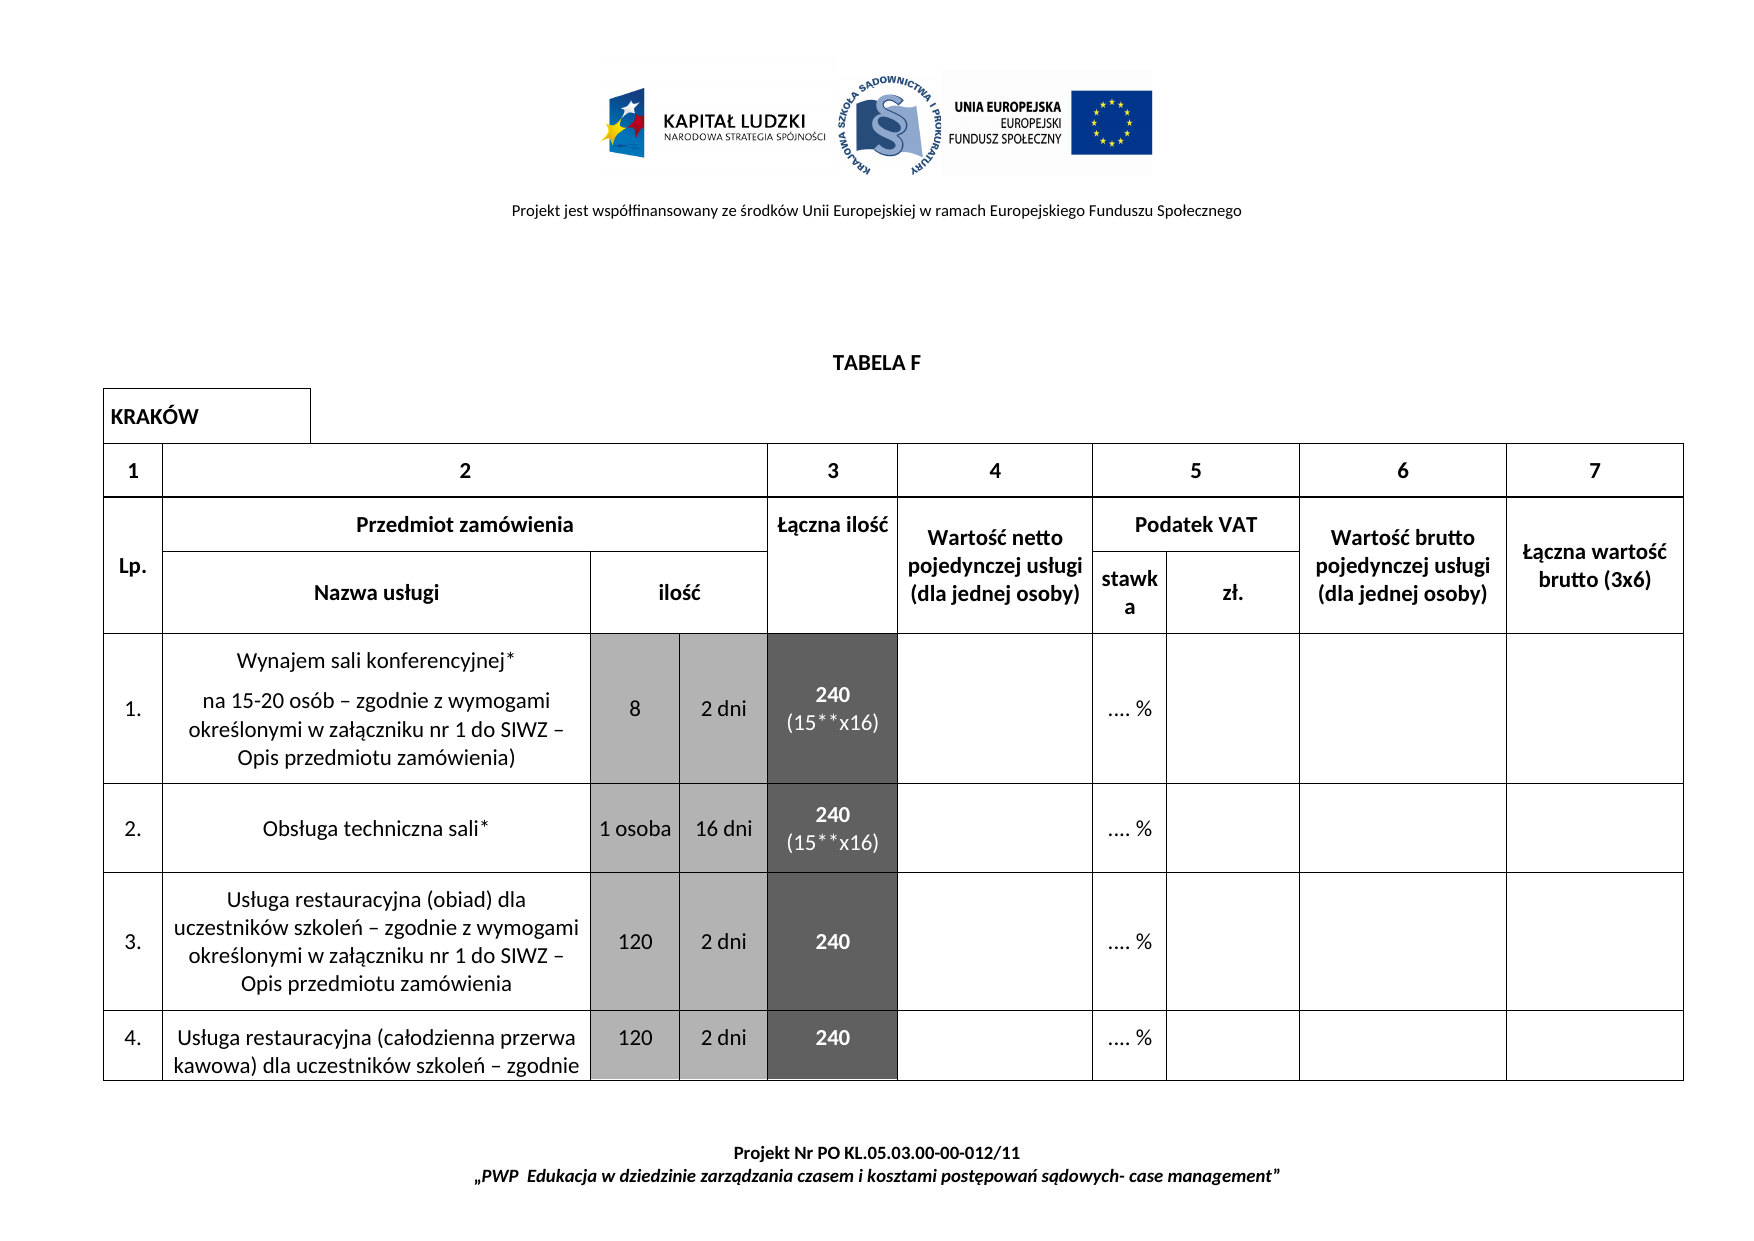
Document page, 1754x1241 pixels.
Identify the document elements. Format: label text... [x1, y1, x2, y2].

table_cell Podatek VAT [1093, 498, 1299, 551]
table_cell Wynajem sali konferencyjnej* na 15-20 osób – zgodnie z wymogami określonymi w załączniku nr 1 do SIWZ – Opis przedmiotu zamówienia) [163, 634, 590, 783]
table_cell [1507, 784, 1683, 872]
table_cell 240 (15**x16) [768, 634, 897, 783]
table_cell [1167, 1011, 1299, 1079]
table_cell [898, 784, 1092, 872]
table_cell ilość [591, 552, 767, 633]
table_cell 16 dni [680, 784, 767, 872]
table_cell Usługa restauracyjna (obiad) dla uczestników szkoleń – zgodnie z wymogami określonymi w załączniku nr 1 do SIWZ – Opis przedmiotu zamówienia [163, 873, 590, 1010]
table_cell Wartość netto pojedynczej usługi (dla jednej osoby) [898, 498, 1092, 633]
table_cell 2. [104, 784, 162, 872]
table_cell [1300, 873, 1506, 1010]
table_cell [1507, 1011, 1683, 1079]
table_cell 2 dni [680, 873, 767, 1010]
table_cell 1 osoba [591, 784, 679, 872]
table_cell [1507, 873, 1683, 1010]
table_cell [1167, 784, 1299, 872]
table_cell [1300, 634, 1506, 783]
table_cell .... % [1093, 873, 1166, 1010]
table_cell Lp. [104, 498, 162, 633]
table_cell 2 [163, 444, 767, 496]
table_cell zł. [1167, 552, 1299, 633]
table_cell .... % [1093, 634, 1166, 783]
table_cell 4. [104, 1011, 162, 1079]
table_cell 6 [1300, 444, 1506, 496]
table_cell [1167, 873, 1299, 1010]
table_cell . [898, 634, 1092, 783]
table_cell 8 [591, 634, 679, 783]
text TABELA F [148, 348, 1606, 376]
table_cell 3. [104, 873, 162, 1010]
table_cell 7 [1507, 444, 1683, 496]
table_cell 4 [898, 444, 1092, 496]
table_cell 240 (15**x16) [768, 784, 897, 872]
table_cell .... % [1093, 784, 1166, 872]
table_cell [898, 873, 1092, 1010]
table_cell Łączna ilość [768, 498, 897, 633]
table_cell 5 [1093, 444, 1299, 496]
table_cell Nazwa usługi [163, 552, 590, 633]
table_cell Łączna wartość brutto (3x6) [1507, 498, 1683, 633]
table_cell 240 [768, 1011, 897, 1079]
table_cell [1167, 634, 1299, 783]
picture [599, 53, 1153, 176]
table_cell 2 dni [680, 634, 767, 783]
table_cell [1300, 784, 1506, 872]
table_cell stawka [1093, 552, 1166, 633]
table_cell Wartość brutto pojedynczej usługi (dla jednej osoby) [1300, 498, 1506, 633]
table_cell 120 [591, 1011, 679, 1079]
table_header KRAKÓW [104, 389, 310, 442]
table_cell [1507, 634, 1683, 783]
table_cell 120 [591, 873, 679, 1010]
table_cell 1 [104, 444, 162, 496]
table_cell [898, 1011, 1092, 1079]
table_cell Obsługa techniczna sali* [163, 784, 590, 872]
table_cell 2 dni [680, 1011, 767, 1079]
table_cell .... % [1093, 1011, 1166, 1079]
table_cell 3 [768, 444, 897, 496]
table_cell 1. [104, 634, 162, 783]
table_cell [1300, 1011, 1506, 1079]
table_cell 240 [768, 873, 897, 1010]
table_cell Przedmiot zamówienia [163, 498, 767, 551]
